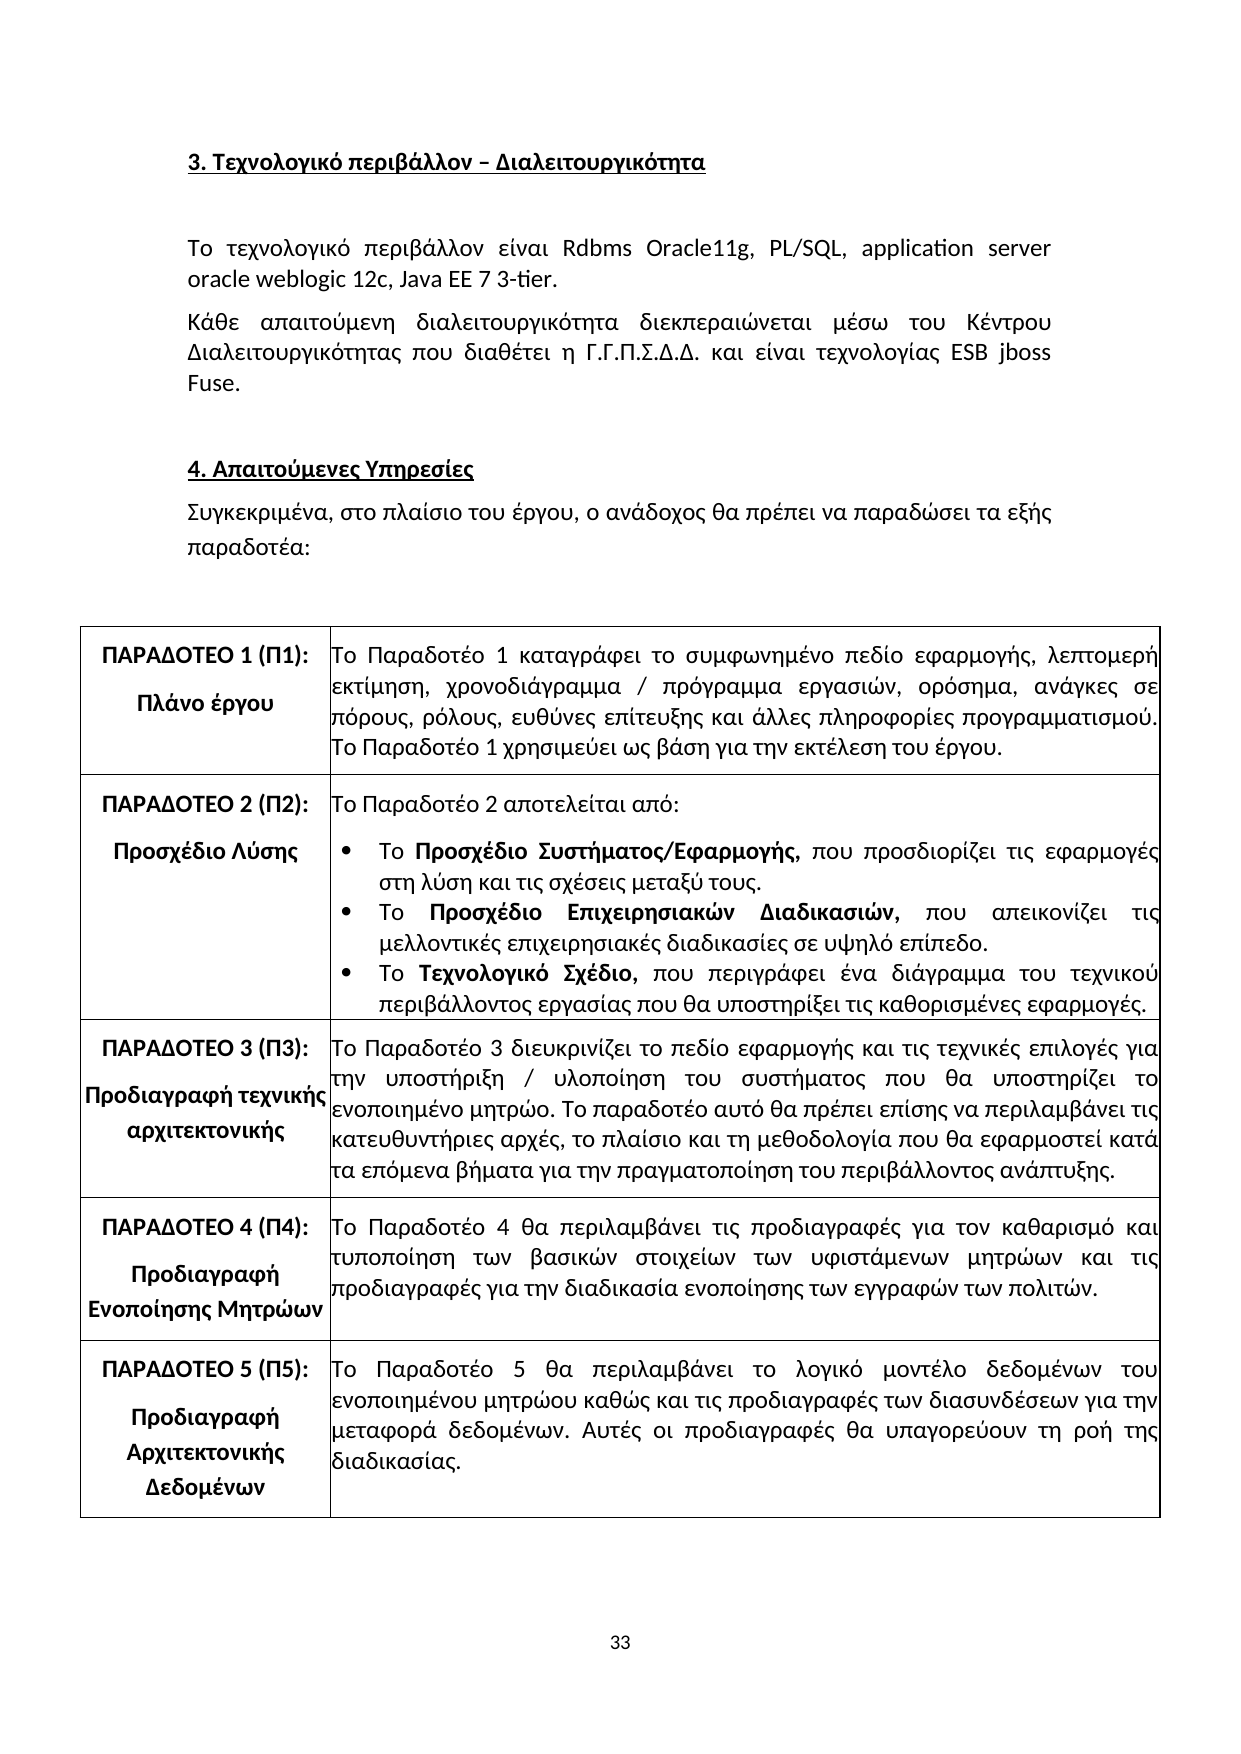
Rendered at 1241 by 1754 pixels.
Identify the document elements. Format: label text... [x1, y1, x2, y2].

table_cell Το Παραδοτέο 4 θα περιλαμβάνει τις προδιαγραφές για τον καθαρισμό και τυποποίηση των βασικών στοιχείων των υφιστάμενων μητρώων και τις προδιαγραφές για την διαδικασία ενοποίησης των εγγραφών των πολιτών. [331, 1198, 1159, 1340]
table_cell ΠΑΡΑΔΟΤΕΟ 5 (Π5): Προδιαγραφή Αρχιτεκτονικής Δεδομένων [81, 1341, 330, 1517]
table_cell Το Παραδοτέο 3 διευκρινίζει το πεδίο εφαρμογής και τις τεχνικές επιλογές για την υποστήριξη / υλοποίηση του συστήματος που θα υποστηρίζει το ενοποιημένο μητρώο. Το παραδοτέο αυτό θα πρέπει επίσης να περιλαμβάνει τις κατευθυντήριες αρχές, το πλαίσιο και τη μεθοδολογία που θα εφαρμοστεί κατά τα επόμενα βήματα για την πραγματοποίηση του περιβάλλοντος ανάπτυξης. [331, 1020, 1159, 1197]
table_cell ΠΑΡΑΔΟΤΕΟ 3 (Π3): Προδιαγραφή τεχνικής αρχιτεκτονικής [81, 1020, 330, 1197]
table_cell ΠΑΡΑΔΟΤΕΟ 4 (Π4): Προδιαγραφή Ενοποίησης Μητρώων [81, 1198, 330, 1340]
subtitle 3. Τεχνολογικό περιβάλλον – Διαλειτουργικότητα [187, 146, 1053, 177]
text Κάθε απαιτούμενη διαλειτουργικότητα διεκπεραιώνεται μέσω του Κέντρου Διαλειτουργικότητας που διαθέτει η Γ.Γ.Π.Σ.Δ.Δ. και είναι τεχνολογίας ESB jboss Fuse. [187, 306, 1053, 398]
text Συγκεκριμένα, στο πλαίσιο του έργου, ο ανάδοχος θα πρέπει να παραδώσει τα εξής παραδοτέα: [187, 496, 1053, 562]
table_cell ΠΑΡΑΔΟΤΕΟ 2 (Π2): Προσχέδιο Λύσης [81, 775, 330, 1018]
subtitle 4. Απαιτούμενες Υπηρεσίες [187, 453, 1053, 484]
table_cell Το Παραδοτέο 2 αποτελείται από: Το Προσχέδιο Συστήματος/Εφαρμογής, που προσδιορίζει τις εφαρμογές στη λύση και τις σχέσεις μεταξύ τους. Το Προσχέδιο Επιχειρησιακών Διαδικασιών, που απεικονίζει τις μελλοντικές επιχειρησιακές διαδικασίες σε υψηλό επίπεδο. Το Τεχνολογικό Σχέδιο, που περιγράφει ένα διάγραμμα του τεχνικού περιβάλλοντος εργασίας που θα υποστηρίξει τις καθορισμένες εφαρμογές. [331, 775, 1159, 1018]
text Το τεχνολογικό περιβάλλον είναι Rdbms Oracle11g, PL/SQL, application server oracle weblogic 12c, Java EE 7 3-tier. [187, 232, 1053, 293]
table_cell Το Παραδοτέο 5 θα περιλαμβάνει το λογικό μοντέλο δεδομένων του ενοποιημένου μητρώου καθώς και τις προδιαγραφές των διασυνδέσεων για την μεταφορά δεδομένων. Αυτές οι προδιαγραφές θα υπαγορεύουν τη ροή της διαδικασίας. [331, 1341, 1159, 1517]
table_header ΠΑΡΑΔΟΤΕΟ 1 (Π1): Πλάνο έργου [81, 627, 330, 774]
table_header Το Παραδοτέο 1 καταγράφει το συμφωνημένο πεδίο εφαρμογής, λεπτομερή εκτίμηση, χρονοδιάγραμμα / πρόγραμμα εργασιών, ορόσημα, ανάγκες σε πόρους, ρόλους, ευθύνες επίτευξης και άλλες πληροφορίες προγραμματισμού. Το Παραδοτέο 1 χρησιμεύει ως βάση για την εκτέλεση του έργου. [331, 627, 1159, 774]
